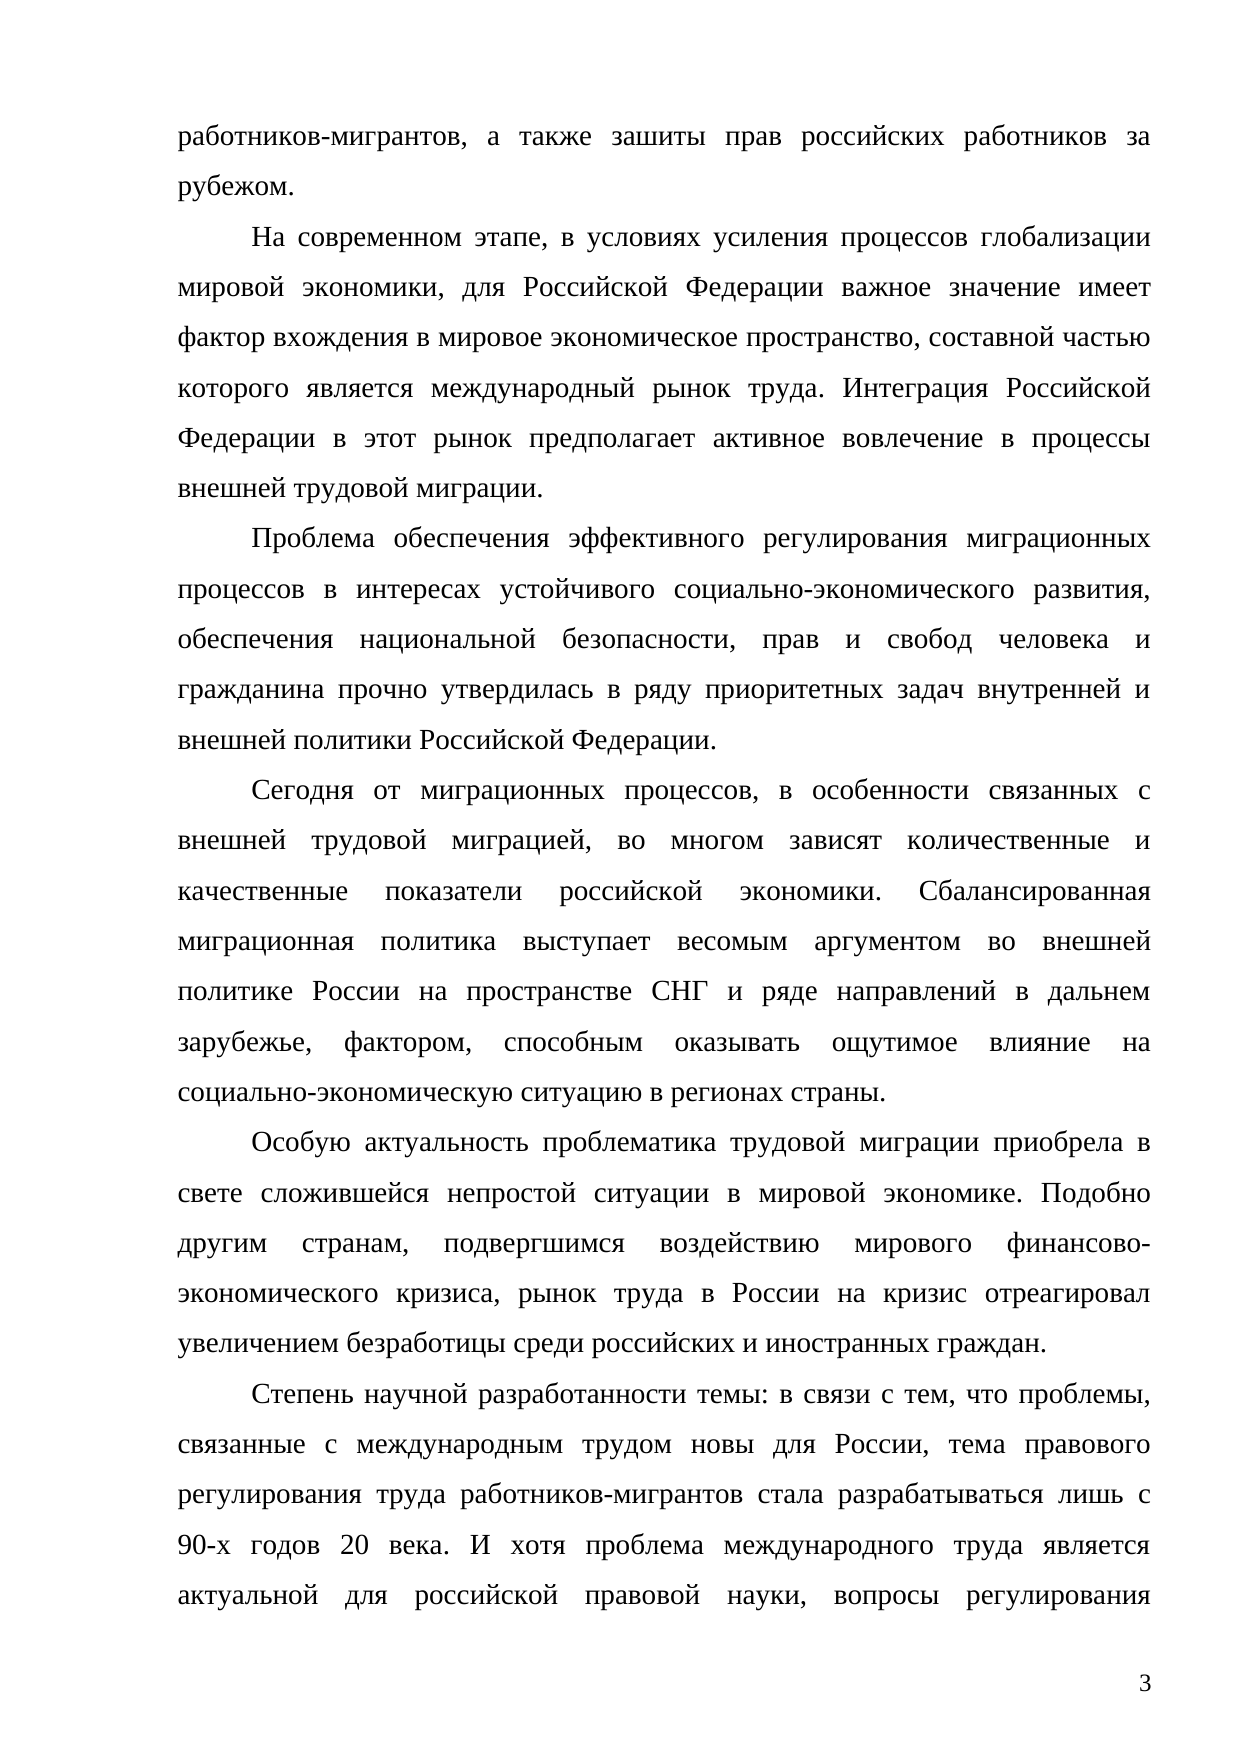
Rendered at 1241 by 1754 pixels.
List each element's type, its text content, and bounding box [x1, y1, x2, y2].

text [177, 1376, 1152, 1611]
text На современном этапе, в условиях усиления процессов глобализации мировой экономики, для Российской Федерации важное значение имеет фактор вхождения в мировое экономическое пространство, составной частью которого является международный рынок труда. Интеграция Российской Федерации в этот рынок предполагает активное вовлечение в процессы внешней трудовой миграции. [177, 219, 1152, 504]
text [177, 118, 1152, 202]
text Особую актуальность проблематика трудовой миграции приобрела в свете сложившейся непростой ситуации в мировой экономике. Подобно другим странам, подвергшимся воздействию мирового финансово-экономического кризиса, рынок труда в России на кризис отреагировал увеличением безработицы среди российских и иностранных граждан. [177, 1124, 1152, 1359]
text Проблема обеспечения эффективного регулирования миграционных процессов в интересах устойчивого социально-экономического развития, обеспечения национальной безопасности, прав и свобод человека и гражданина прочно утвердилась в ряду приоритетных задач внутренней и внешней политики Российской Федерации. [177, 521, 1152, 755]
text Сегодня от миграционных процессов, в особенности связанных с внешней трудовой миграцией, во многом зависят количественные и качественные показатели российской экономики. Сбалансированная миграционная политика выступает весомым аргументом во внешней политике России на пространстве СНГ и ряде направлений в дальнем зарубежье, фактором, способным оказывать ощутимое влияние на социально-экономическую ситуацию в регионах страны. [177, 772, 1152, 1108]
